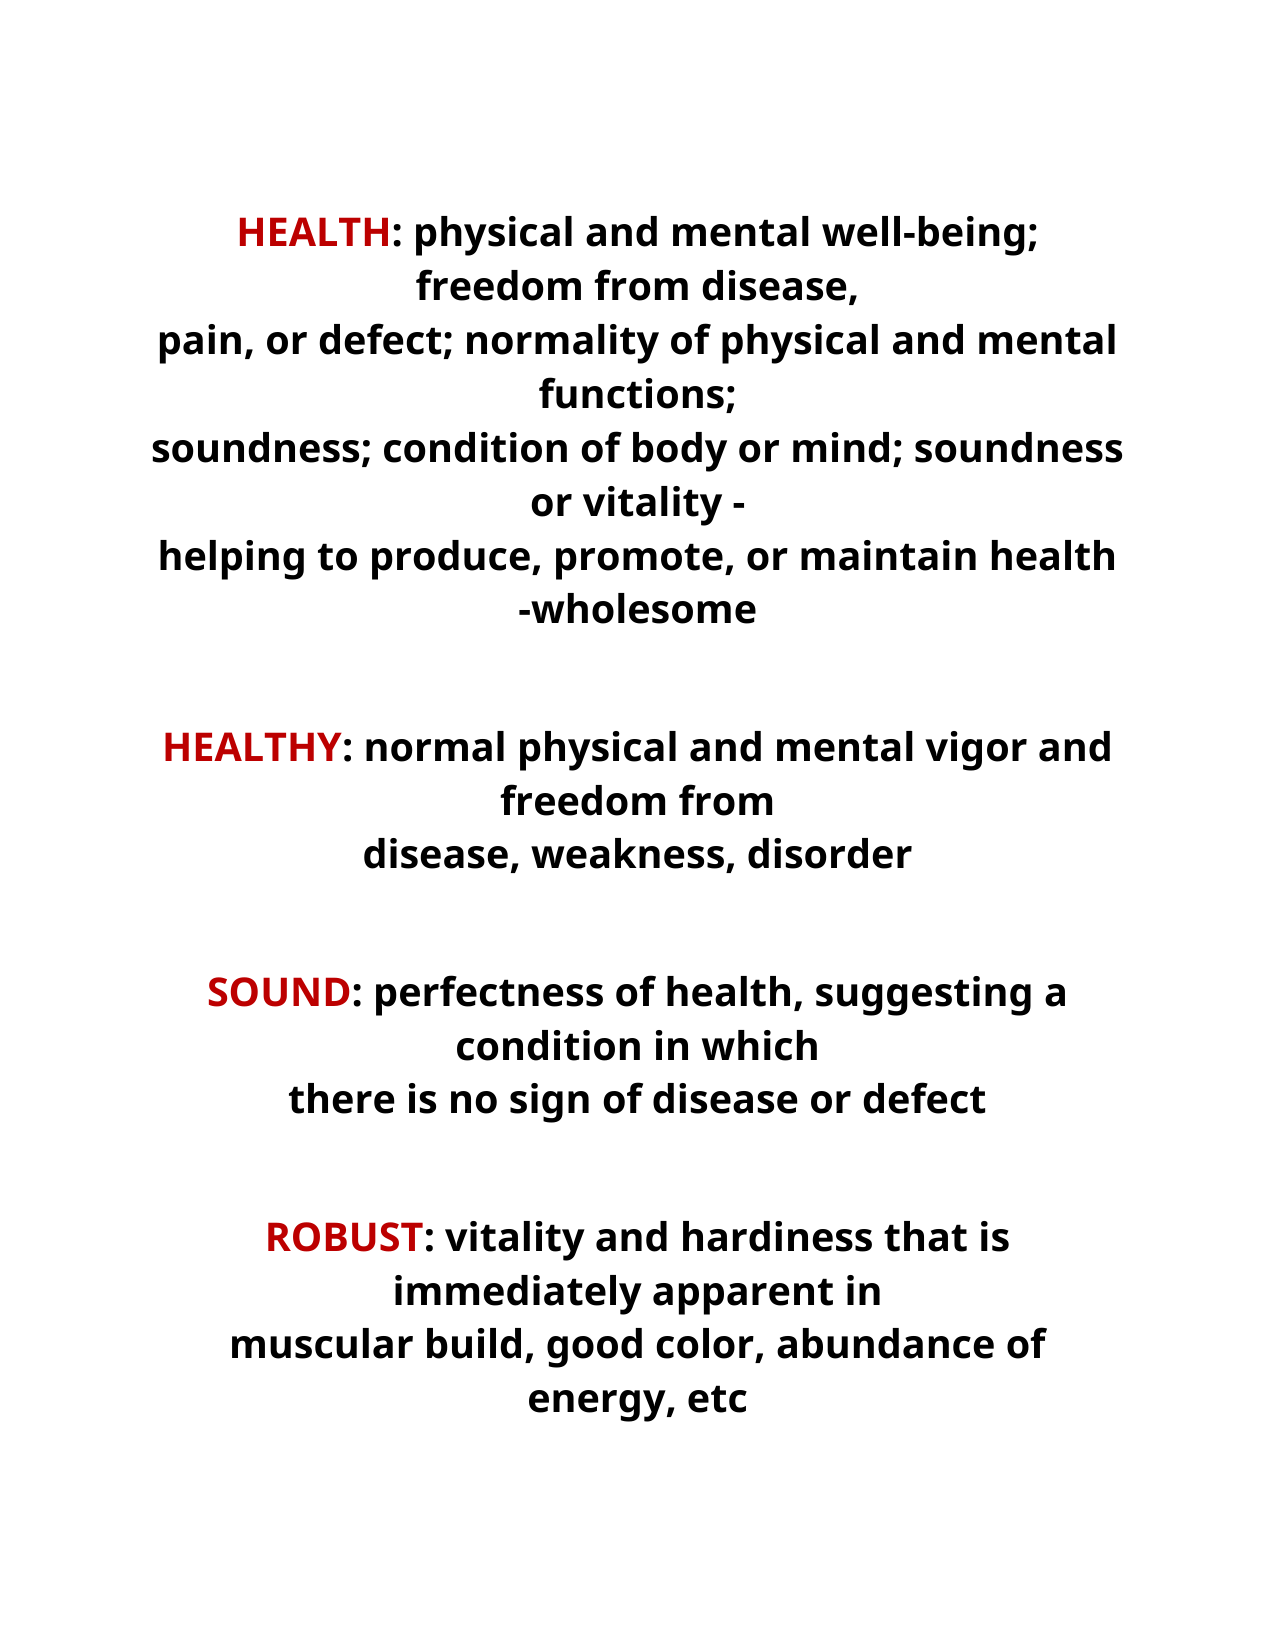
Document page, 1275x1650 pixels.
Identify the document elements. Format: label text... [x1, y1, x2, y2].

text HEALTHY: normal physical and mental vigor and freedom from disease, weakness, disorder [150, 665, 1125, 881]
text HEALTH: physical and mental well-being; freedom from disease, pain, or defect; normality of physical and mental functions; soundness; condition of body or mind; soundness or vitality - helping to produce, promote, or maintain health -wholesome [150, 150, 1125, 636]
text SOUND: perfectness of health, suggesting a condition in which there is no sign of disease or defect [150, 910, 1125, 1126]
text ROBUST: vitality and hardiness that is immediately apparent in muscular build, good color, abundance of energy, etc [150, 1155, 1125, 1424]
